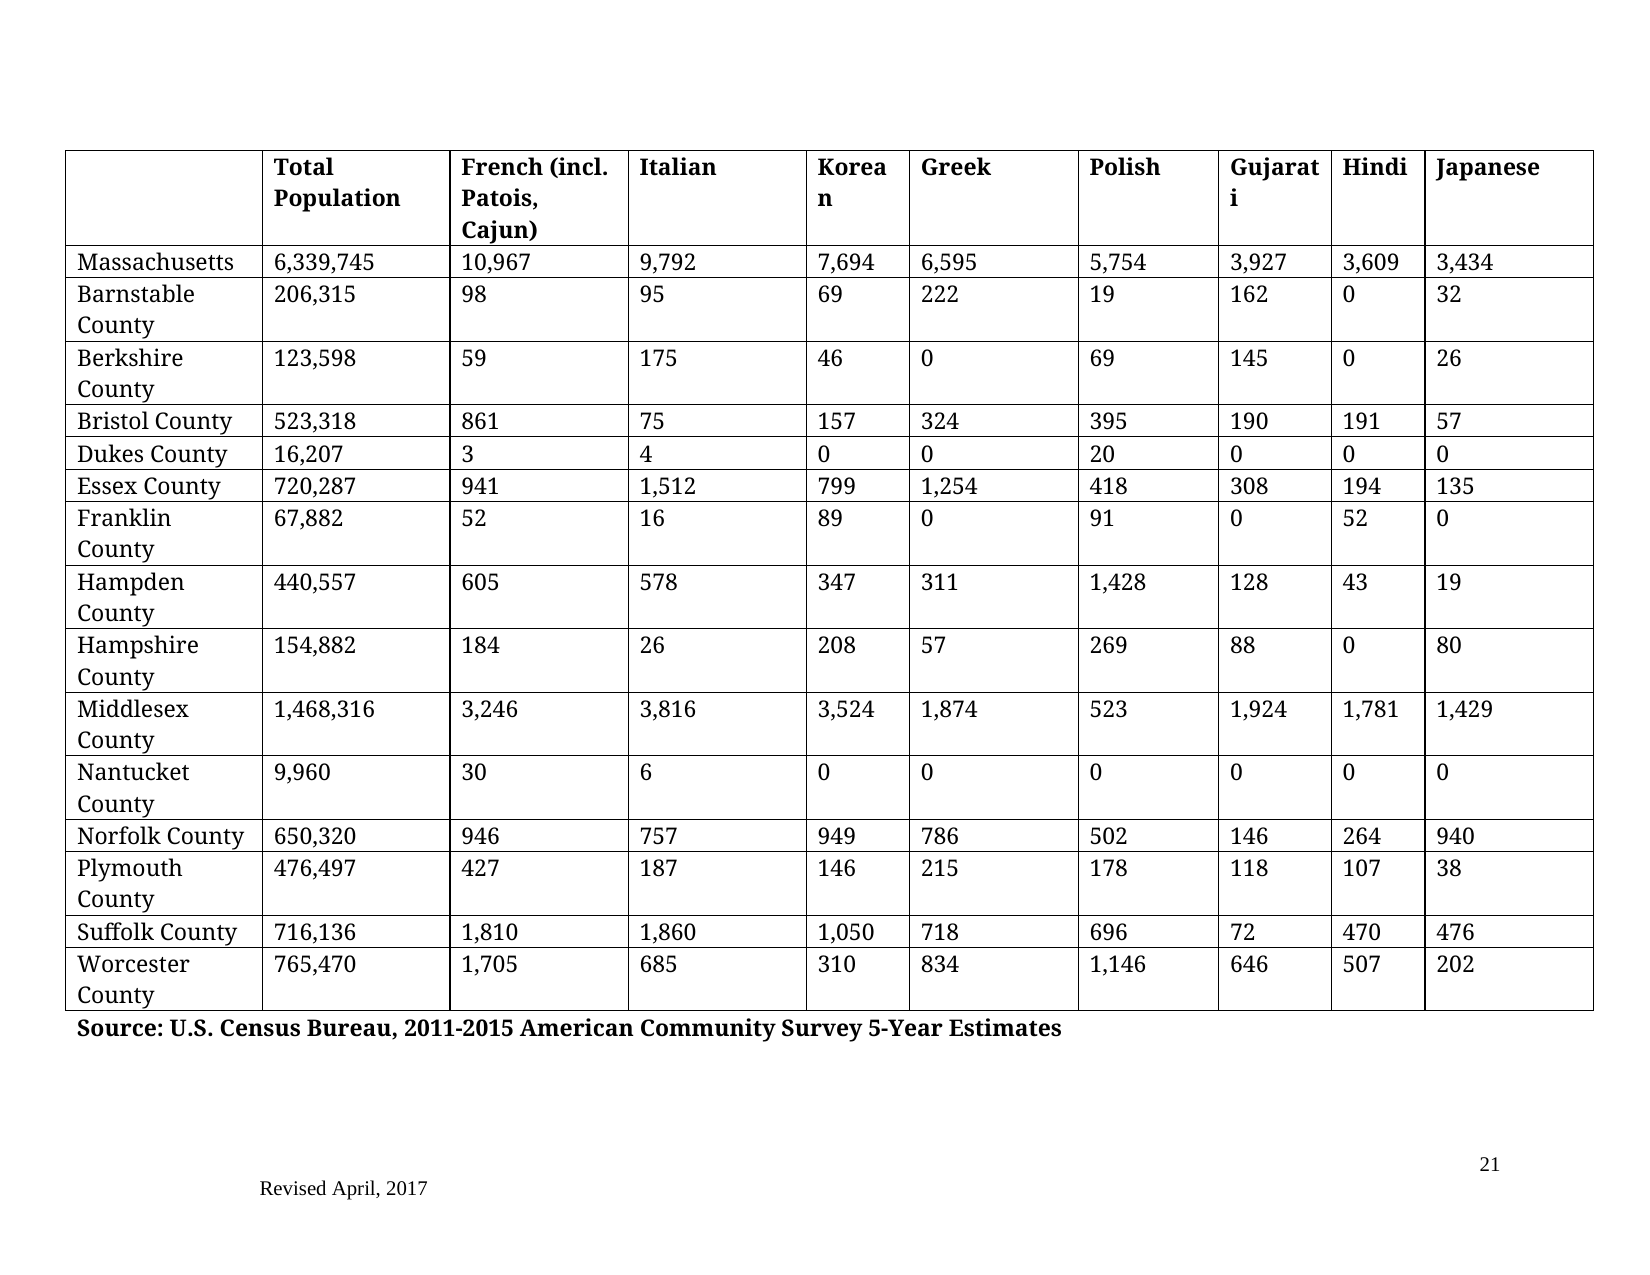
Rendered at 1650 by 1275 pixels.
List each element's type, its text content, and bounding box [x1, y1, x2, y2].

table_cell 440,557 [263, 566, 449, 628]
table_cell Berkshire County [66, 342, 262, 404]
table_cell 757 [629, 820, 806, 851]
table_cell 395 [1079, 405, 1218, 436]
table_cell 187 [629, 852, 806, 914]
table_cell 0 [1332, 629, 1424, 692]
table_cell 175 [629, 342, 806, 404]
table_cell 0 [1426, 437, 1593, 469]
table_cell 3 [451, 437, 628, 469]
table_cell Hampshire County [66, 629, 262, 692]
table_cell Greek [910, 151, 1078, 245]
table_cell 650,320 [263, 820, 449, 851]
table_cell 0 [1332, 756, 1424, 819]
table_cell 1,810 [451, 916, 628, 947]
table_cell 72 [1219, 916, 1331, 947]
table_cell 6,595 [910, 246, 1078, 277]
table_cell 3,609 [1332, 246, 1424, 277]
table_cell 194 [1332, 470, 1424, 501]
table_cell 9,960 [263, 756, 449, 819]
table_cell 1,874 [910, 693, 1078, 755]
table_cell 1,512 [629, 470, 806, 501]
table_cell 46 [807, 342, 909, 404]
table_cell 16 [629, 502, 806, 564]
table_cell 605 [451, 566, 628, 628]
table_cell 0 [1219, 756, 1331, 819]
table_cell 20 [1079, 437, 1218, 469]
table_cell 26 [1426, 342, 1593, 404]
table_cell 43 [1332, 566, 1424, 628]
table_cell Italian [629, 151, 806, 245]
table_cell 95 [629, 278, 806, 341]
table_cell 215 [910, 852, 1078, 914]
table_cell Plymouth County [66, 852, 262, 914]
table_cell French (incl. Patois, Cajun) [451, 151, 628, 245]
table_cell 38 [1426, 852, 1593, 914]
table_cell 190 [1219, 405, 1331, 436]
table_cell 646 [1219, 948, 1331, 1010]
table_cell Total Population [263, 151, 449, 245]
table_cell Essex County [66, 470, 262, 501]
table_cell 222 [910, 278, 1078, 341]
table_cell 16,207 [263, 437, 449, 469]
table_cell 98 [451, 278, 628, 341]
table_cell 578 [629, 566, 806, 628]
table_cell 178 [1079, 852, 1218, 914]
table_cell 7,694 [807, 246, 909, 277]
table_cell 206,315 [263, 278, 449, 341]
table_cell 0 [1332, 278, 1424, 341]
table_cell 941 [451, 470, 628, 501]
table_cell 107 [1332, 852, 1424, 914]
table_cell 861 [451, 405, 628, 436]
table_cell 0 [1426, 502, 1593, 564]
table_cell Polish [1079, 151, 1218, 245]
table_cell 418 [1079, 470, 1218, 501]
table_cell 324 [910, 405, 1078, 436]
table_cell Gujarati [1219, 151, 1331, 245]
table_cell 32 [1426, 278, 1593, 341]
table_cell Hampden County [66, 566, 262, 628]
table_cell 4 [629, 437, 806, 469]
table_cell 9,792 [629, 246, 806, 277]
table_cell Japanese [1426, 151, 1593, 245]
table_cell 157 [807, 405, 909, 436]
table_cell 6 [629, 756, 806, 819]
table_cell 69 [1079, 342, 1218, 404]
table_cell 52 [451, 502, 628, 564]
table_cell 264 [1332, 820, 1424, 851]
table_cell 57 [910, 629, 1078, 692]
table_cell Barnstable County [66, 278, 262, 341]
table_cell 427 [451, 852, 628, 914]
table_cell 1,428 [1079, 566, 1218, 628]
table_cell 30 [451, 756, 628, 819]
table_cell 1,050 [807, 916, 909, 947]
table_cell 476 [1426, 916, 1593, 947]
table_cell 0 [1332, 437, 1424, 469]
table_cell 202 [1426, 948, 1593, 1010]
table_cell 154,882 [263, 629, 449, 692]
table_cell 716,136 [263, 916, 449, 947]
table_cell Nantucket County [66, 756, 262, 819]
table_cell [223, 151, 262, 245]
table_cell Middlesex County [66, 693, 262, 755]
table_cell 765,470 [263, 948, 449, 1010]
table_cell 135 [1426, 470, 1593, 501]
table_cell 1,429 [1426, 693, 1593, 755]
table_cell 3,524 [807, 693, 909, 755]
table_cell 208 [807, 629, 909, 692]
table_cell Worcester County [66, 948, 262, 1010]
table_cell 118 [1219, 852, 1331, 914]
table_cell 834 [910, 948, 1078, 1010]
table_cell 269 [1079, 629, 1218, 692]
table_cell 3,246 [451, 693, 628, 755]
table_cell Norfolk County [66, 820, 262, 851]
table_cell 0 [910, 502, 1078, 564]
table_cell 91 [1079, 502, 1218, 564]
table_cell 718 [910, 916, 1078, 947]
table_cell Franklin County [66, 502, 262, 564]
table_cell 523,318 [263, 405, 449, 436]
table_cell 0 [1219, 437, 1331, 469]
table_cell 507 [1332, 948, 1424, 1010]
table_cell 162 [1219, 278, 1331, 341]
table_cell 502 [1079, 820, 1218, 851]
table_cell 685 [629, 948, 806, 1010]
table_cell Dukes County [66, 437, 262, 469]
table_cell 523 [1079, 693, 1218, 755]
table_cell 0 [1079, 756, 1218, 819]
table_cell 69 [807, 278, 909, 341]
table_cell 5,754 [1079, 246, 1218, 277]
table_cell 720,287 [263, 470, 449, 501]
table_cell 19 [1079, 278, 1218, 341]
table_cell 476,497 [263, 852, 449, 914]
table_cell 949 [807, 820, 909, 851]
table_cell 311 [910, 566, 1078, 628]
table_cell 145 [1219, 342, 1331, 404]
table_cell 128 [1219, 566, 1331, 628]
table_cell 3,927 [1219, 246, 1331, 277]
table_cell 940 [1426, 820, 1593, 851]
table_cell 6,339,745 [263, 246, 449, 277]
table_cell 0 [807, 756, 909, 819]
table_cell 0 [1332, 342, 1424, 404]
table_cell Korean [807, 151, 909, 245]
table_cell Suffolk County [66, 916, 262, 947]
table_cell Hindi [1332, 151, 1424, 245]
table_cell 0 [910, 756, 1078, 819]
table_cell Bristol County [66, 405, 262, 436]
table_cell 57 [1426, 405, 1593, 436]
table_cell 310 [807, 948, 909, 1010]
table_cell 10,967 [451, 246, 628, 277]
table_cell 1,781 [1332, 693, 1424, 755]
table_cell 89 [807, 502, 909, 564]
table_cell 696 [1079, 916, 1218, 947]
table_cell 1,254 [910, 470, 1078, 501]
table_cell Source: U.S. Census Bureau, 2011-2015 American Community Survey 5-Year Estimates [66, 1011, 1594, 1043]
table_cell 0 [910, 437, 1078, 469]
table_cell 1,860 [629, 916, 806, 947]
table_cell 67,882 [263, 502, 449, 564]
table_cell 3,434 [1426, 246, 1593, 277]
table_cell 0 [807, 437, 909, 469]
table_cell 184 [451, 629, 628, 692]
table_cell 191 [1332, 405, 1424, 436]
table_cell 26 [629, 629, 806, 692]
table_cell 75 [629, 405, 806, 436]
table_cell 52 [1332, 502, 1424, 564]
table_cell 146 [807, 852, 909, 914]
table_cell 0 [910, 342, 1078, 404]
table_cell 1,705 [451, 948, 628, 1010]
table_cell [66, 151, 223, 245]
table_cell 1,146 [1079, 948, 1218, 1010]
table_cell 3,816 [629, 693, 806, 755]
table_cell 308 [1219, 470, 1331, 501]
table_cell 946 [451, 820, 628, 851]
table_cell 347 [807, 566, 909, 628]
table_cell 470 [1332, 916, 1424, 947]
table_cell 1,468,316 [263, 693, 449, 755]
table_cell 123,598 [263, 342, 449, 404]
table_cell 0 [1426, 756, 1593, 819]
table_cell 1,924 [1219, 693, 1331, 755]
table_cell 19 [1426, 566, 1593, 628]
table_cell 799 [807, 470, 909, 501]
table_cell 146 [1219, 820, 1331, 851]
table_cell Massachusetts [66, 246, 262, 277]
table_cell 0 [1219, 502, 1331, 564]
table_cell 88 [1219, 629, 1331, 692]
table_cell 80 [1426, 629, 1593, 692]
table_cell 786 [910, 820, 1078, 851]
table_cell 59 [451, 342, 628, 404]
